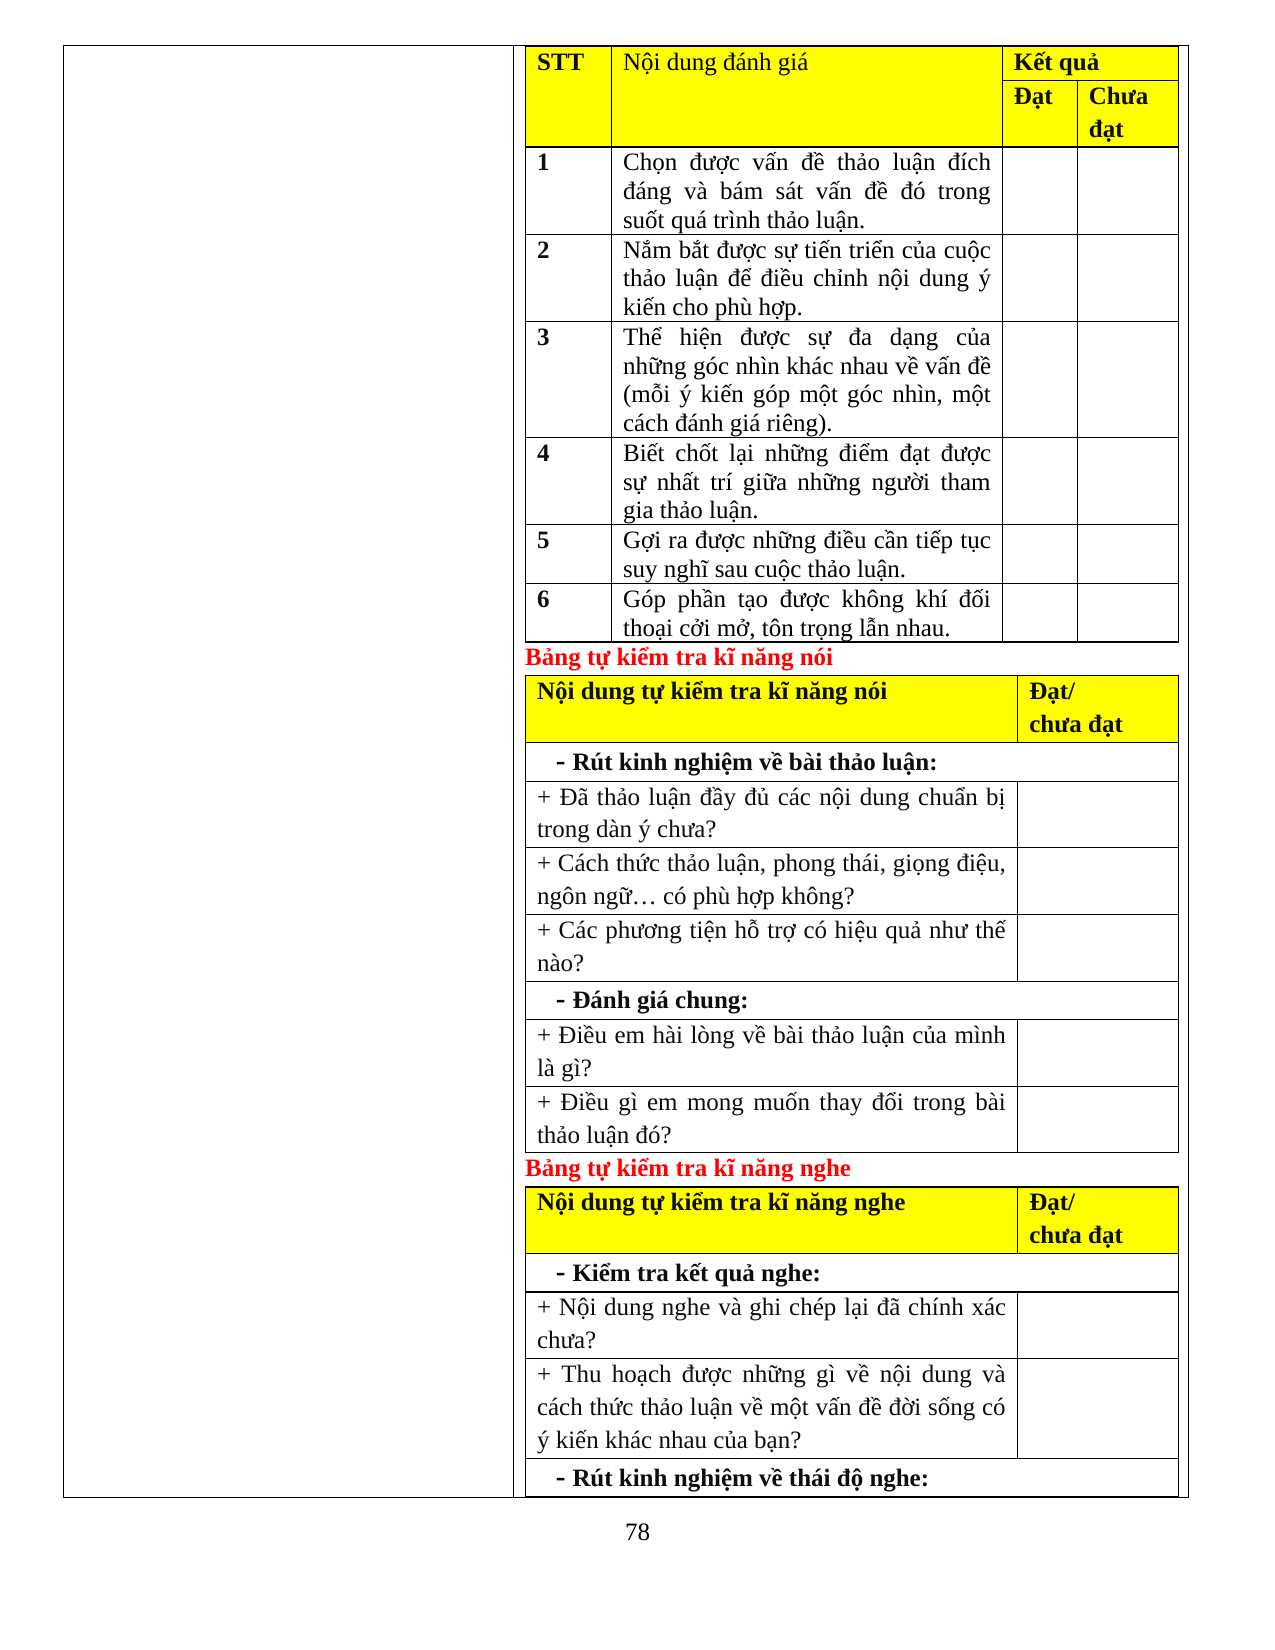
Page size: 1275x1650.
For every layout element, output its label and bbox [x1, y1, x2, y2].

table_cell [64, 46, 513, 1497]
table_cell [514, 46, 1188, 1497]
